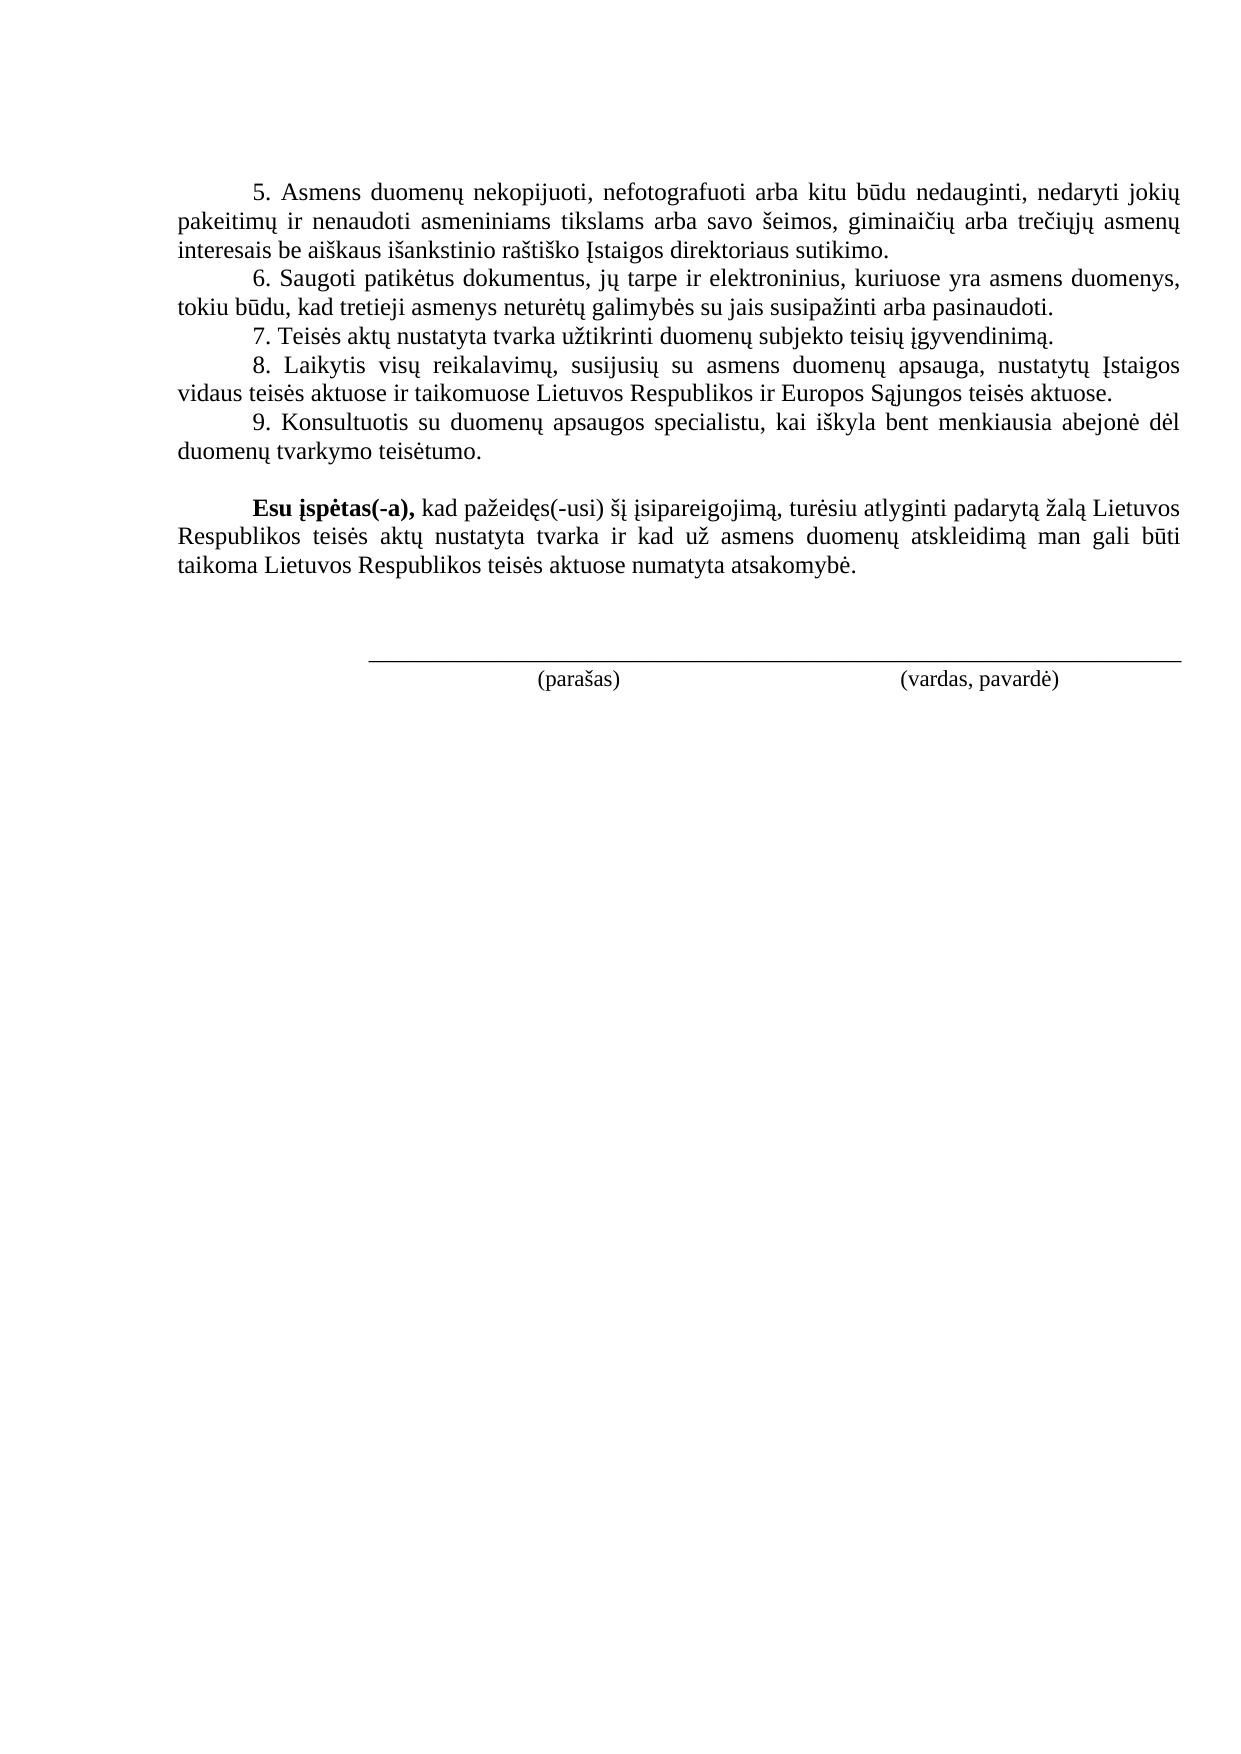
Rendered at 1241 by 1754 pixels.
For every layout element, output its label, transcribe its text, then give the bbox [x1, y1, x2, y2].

text Esu įspėtas(-a), kad pažeidęs(-usi) šį įsipareigojimą, turėsiu atlyginti padarytą žalą Lietuvos Respublikos teisės aktų nustatyta tvarka ir kad už asmens duomenų atskleidimą man gali būti taikoma Lietuvos Respublikos teisės aktuose numatyta atsakomybė. [177, 493, 1181, 579]
text 5. Asmens duomenų nekopijuoti, nefotografuoti arba kitu būdu nedauginti, nedaryti jokių pakeitimų ir nenaudoti asmeniniams tikslams arba savo šeimos, giminaičių arba trečiųjų asmenų interesais be aiškaus išankstinio raštiško Įstaigos direktoriaus sutikimo. [177, 177, 1181, 263]
text 8. Laikytis visų reikalavimų, susijusių su asmens duomenų apsauga, nustatytų Įstaigos vidaus teisės aktuose ir taikomuose Lietuvos Respublikos ir Europos Sąjungos teisės aktuose. [177, 350, 1181, 407]
text (parašas) (vardas, pavardė) [177, 665, 1181, 692]
text _________________________________________________________________ [177, 636, 1181, 665]
text 7. Teisės aktų nustatyta tvarka užtikrinti duomenų subjekto teisių įgyvendinimą. [177, 321, 1181, 350]
text 6. Saugoti patikėtus dokumentus, jų tarpe ir elektroninius, kuriuose yra asmens duomenys, tokiu būdu, kad tretieji asmenys neturėtų galimybės su jais susipažinti arba pasinaudoti. [177, 263, 1181, 321]
text 9. Konsultuotis su duomenų apsaugos specialistu, kai iškyla bent menkiausia abejonė dėl duomenų tvarkymo teisėtumo. [177, 407, 1181, 465]
